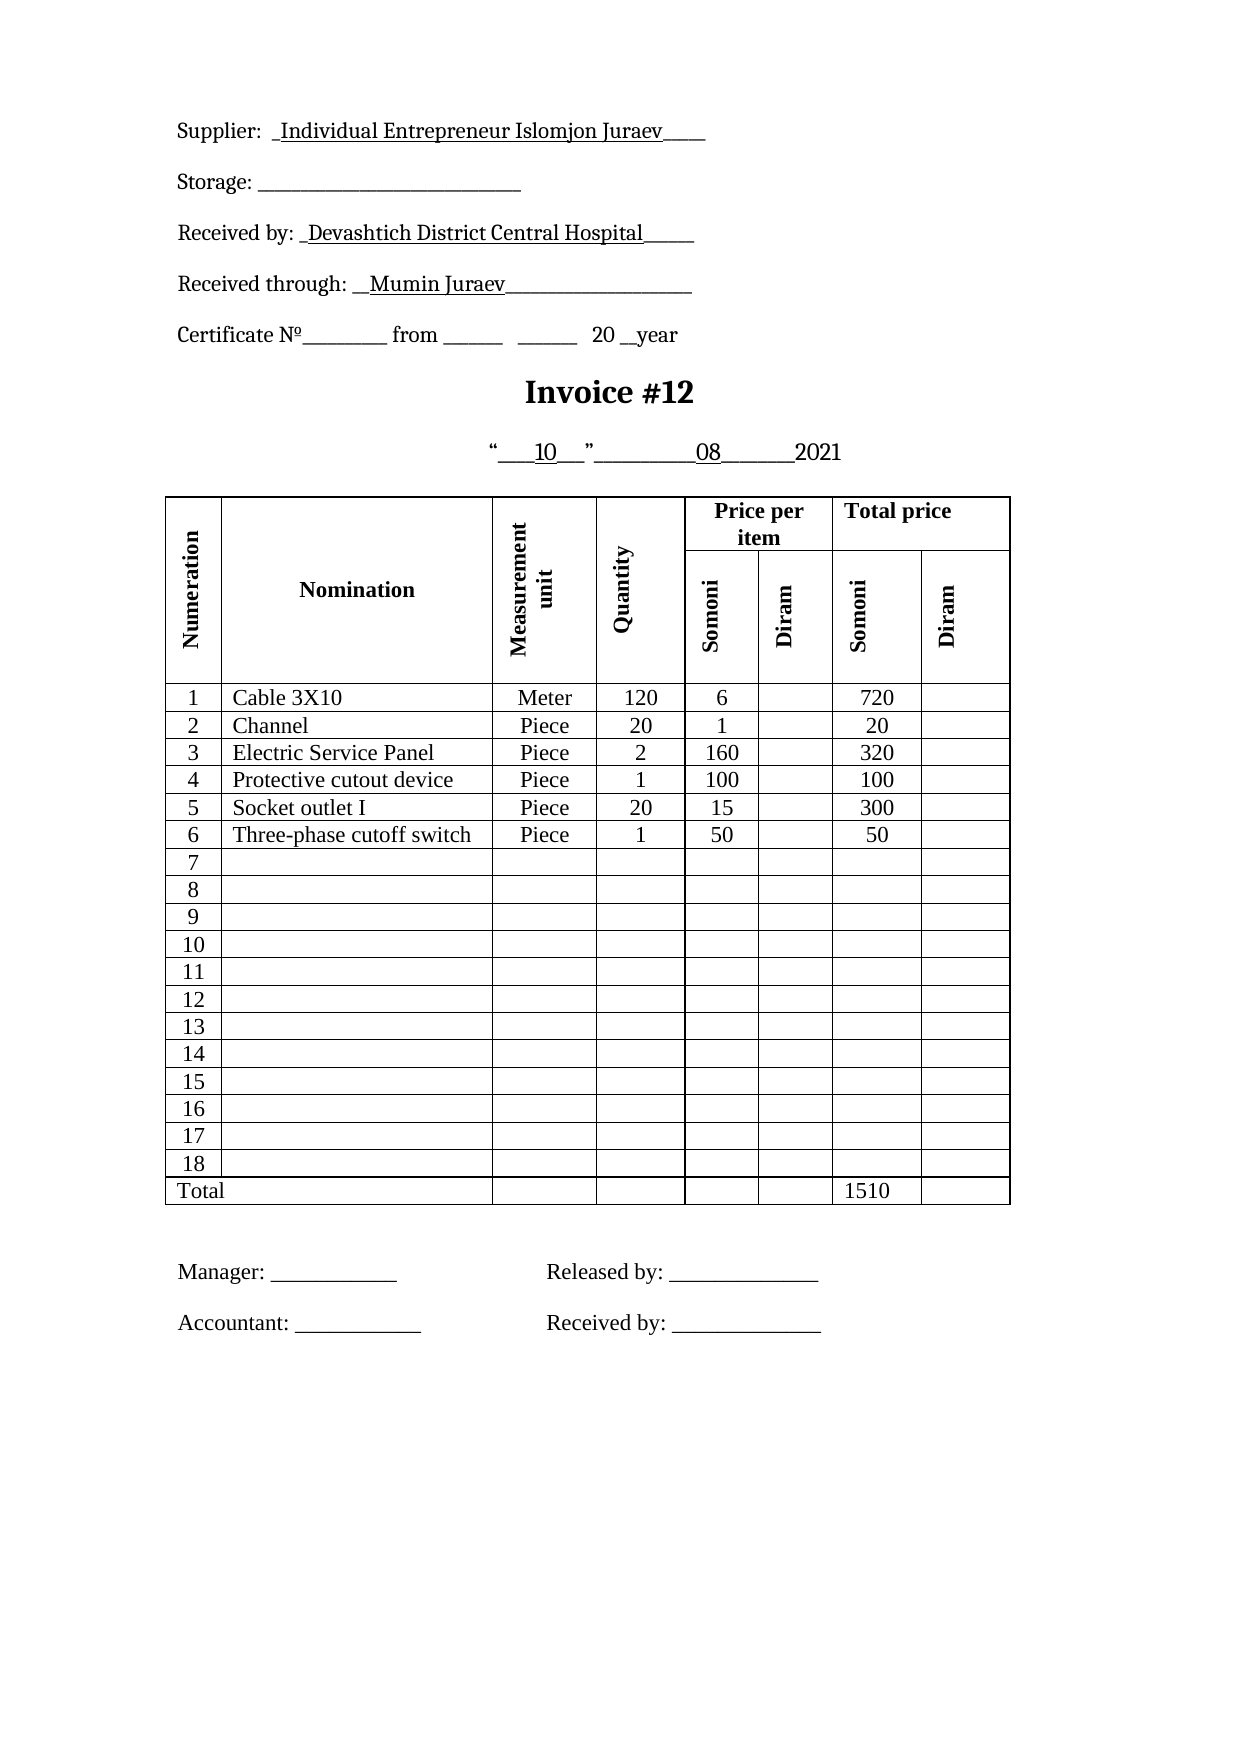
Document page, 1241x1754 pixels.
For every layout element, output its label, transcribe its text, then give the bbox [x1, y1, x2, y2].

table_cell Meter [493, 684, 596, 711]
table_cell Diram [759, 551, 832, 683]
table_cell [922, 986, 1009, 1012]
table_cell [922, 821, 1009, 848]
table_cell 20 [597, 794, 684, 820]
table_cell [493, 1178, 596, 1204]
table_cell [597, 1013, 684, 1039]
table_cell 9 [166, 904, 221, 930]
table_cell [759, 1040, 832, 1067]
table_cell [686, 1095, 758, 1122]
table_cell 1510 [833, 1178, 921, 1204]
table_cell 2 [597, 739, 684, 765]
table_cell [833, 904, 921, 930]
table_cell [922, 1150, 1009, 1176]
table_cell [222, 1095, 492, 1122]
table_cell [922, 1013, 1009, 1039]
table_cell [922, 794, 1009, 820]
table_cell [222, 1068, 492, 1094]
table_cell 50 [686, 821, 758, 848]
table_cell [759, 876, 832, 902]
table_cell [922, 766, 1009, 793]
table_cell [597, 904, 684, 930]
table_cell [759, 849, 832, 875]
table_cell 1 [166, 684, 221, 711]
table_cell [833, 958, 921, 984]
table_cell Electric Service Panel [222, 739, 492, 765]
table_cell [922, 1068, 1009, 1094]
table_cell 10 [166, 931, 221, 957]
table_header Numeration [166, 498, 221, 683]
table_cell [759, 712, 832, 738]
table_cell Piece [493, 821, 596, 848]
table_cell [222, 1150, 492, 1176]
table_cell Total [166, 1178, 492, 1204]
text Supplier: _Individual Entrepreneur Islomjon Juraev_____ [177, 118, 1152, 144]
table_cell [493, 904, 596, 930]
table_cell [222, 904, 492, 930]
table_cell [493, 1068, 596, 1094]
table_header Price per item [686, 498, 832, 550]
table_cell 12 [166, 986, 221, 1012]
table_cell [597, 931, 684, 957]
table_cell [686, 931, 758, 957]
table_cell 18 [166, 1150, 221, 1176]
table_cell [833, 849, 921, 875]
table_cell [686, 986, 758, 1012]
table_cell 100 [833, 766, 921, 793]
table_cell [222, 986, 492, 1012]
table_cell [833, 1123, 921, 1149]
table_cell [922, 1123, 1009, 1149]
table_cell [759, 1178, 832, 1204]
table_cell [222, 958, 492, 984]
table_cell 3 [166, 739, 221, 765]
table_cell [759, 739, 832, 765]
table_cell [759, 1095, 832, 1122]
table_cell 120 [597, 684, 684, 711]
table_cell [686, 1040, 758, 1067]
table_cell [759, 931, 832, 957]
table_cell [222, 1040, 492, 1067]
table_cell 11 [166, 958, 221, 984]
table_cell [493, 1123, 596, 1149]
table_header Measurement unit [493, 498, 596, 683]
table_cell 4 [166, 766, 221, 793]
text Manager: ___________ Released by: _____________ [177, 1258, 1152, 1284]
table_cell Piece [493, 712, 596, 738]
table_cell Cable 3X10 [222, 684, 492, 711]
table_cell [922, 876, 1009, 902]
table_cell [922, 1040, 1009, 1067]
table_cell [222, 931, 492, 957]
table_cell [493, 876, 596, 902]
table_cell [597, 986, 684, 1012]
table_cell 13 [166, 1013, 221, 1039]
table_cell [759, 986, 832, 1012]
table_cell Piece [493, 739, 596, 765]
table_cell [686, 876, 758, 902]
table_cell [759, 794, 832, 820]
table_cell [493, 1040, 596, 1067]
table_cell 20 [597, 712, 684, 738]
table_cell [686, 1068, 758, 1094]
table_cell Channel [222, 712, 492, 738]
table_cell [686, 1178, 758, 1204]
table_cell [833, 1150, 921, 1176]
table_cell 7 [166, 849, 221, 875]
table_cell [833, 876, 921, 902]
table_cell [493, 931, 596, 957]
text Invoice #12 [177, 373, 1152, 412]
table_cell [833, 986, 921, 1012]
table_cell [833, 931, 921, 957]
table_cell [759, 821, 832, 848]
table_cell Somoni [833, 551, 921, 683]
table_cell Piece [493, 766, 596, 793]
table_cell 15 [166, 1068, 221, 1094]
table_cell 1 [597, 766, 684, 793]
table_cell [833, 1040, 921, 1067]
table_cell [759, 1013, 832, 1039]
table_cell [597, 849, 684, 875]
table_cell [759, 684, 832, 711]
table_cell [597, 1150, 684, 1176]
table_cell 17 [166, 1123, 221, 1149]
table_cell Three-phase cutoff switch [222, 821, 492, 848]
table_cell 1 [597, 821, 684, 848]
table_cell [493, 986, 596, 1012]
table_cell [597, 876, 684, 902]
table_cell [833, 1068, 921, 1094]
table_cell Protective cutout device [222, 766, 492, 793]
table_cell [493, 1013, 596, 1039]
table_cell [922, 712, 1009, 738]
table_cell [493, 1095, 596, 1122]
table_cell [759, 766, 832, 793]
table_cell [686, 904, 758, 930]
table_cell [759, 1150, 832, 1176]
table_cell [922, 958, 1009, 984]
table_cell [222, 849, 492, 875]
table_cell 6 [686, 684, 758, 711]
table_cell [597, 1095, 684, 1122]
table_cell [759, 1068, 832, 1094]
table_header Total price [833, 498, 1009, 550]
table_cell [686, 849, 758, 875]
text Storage: _______________________________ [177, 169, 1152, 196]
table_cell [922, 931, 1009, 957]
table_header Nomination [222, 498, 492, 683]
table_cell 300 [833, 794, 921, 820]
table_cell [759, 1123, 832, 1149]
table_cell [222, 1013, 492, 1039]
table_cell 20 [833, 712, 921, 738]
text Received through: __Mumin Juraev______________________ [177, 271, 1152, 298]
table_cell [833, 1013, 921, 1039]
text “____10___”___________08________2021 [177, 438, 1152, 467]
table_cell [222, 876, 492, 902]
table_cell [493, 1150, 596, 1176]
table_cell [222, 1123, 492, 1149]
table_cell [686, 958, 758, 984]
table_cell Diram [922, 551, 1009, 683]
table_cell 15 [686, 794, 758, 820]
table_cell [493, 849, 596, 875]
table_cell 2 [166, 712, 221, 738]
table_cell Piece [493, 794, 596, 820]
table_cell [597, 1040, 684, 1067]
table_cell 16 [166, 1095, 221, 1122]
table_cell 320 [833, 739, 921, 765]
table_cell [922, 684, 1009, 711]
table_cell [922, 1178, 1009, 1204]
table_cell [759, 958, 832, 984]
table_cell 6 [166, 821, 221, 848]
table_cell [493, 958, 596, 984]
table_cell 100 [686, 766, 758, 793]
table_cell [922, 739, 1009, 765]
table_cell 1 [686, 712, 758, 738]
table_cell [922, 1095, 1009, 1122]
table_cell [597, 1123, 684, 1149]
table_header Quantity [597, 498, 684, 683]
table_cell 8 [166, 876, 221, 902]
table_cell [597, 958, 684, 984]
table_cell 50 [833, 821, 921, 848]
table_cell [597, 1068, 684, 1094]
table_cell Socket outlet I [222, 794, 492, 820]
table_cell 720 [833, 684, 921, 711]
table_cell Somoni [686, 551, 758, 683]
table_cell [597, 1178, 684, 1204]
table_cell [686, 1013, 758, 1039]
table_cell [759, 904, 832, 930]
text Accountant: ___________ Received by: _____________ [177, 1309, 1152, 1335]
table_cell [922, 904, 1009, 930]
table_cell 160 [686, 739, 758, 765]
table_cell [686, 1150, 758, 1176]
table_cell [686, 1123, 758, 1149]
table_cell 5 [166, 794, 221, 820]
table_cell [922, 849, 1009, 875]
table_cell 14 [166, 1040, 221, 1067]
table_cell [833, 1095, 921, 1122]
text Certificate №__________ from _______ _______ 20 __year [177, 322, 1152, 349]
text Received by: _Devashtich District Central Hospital______ [177, 220, 1152, 247]
